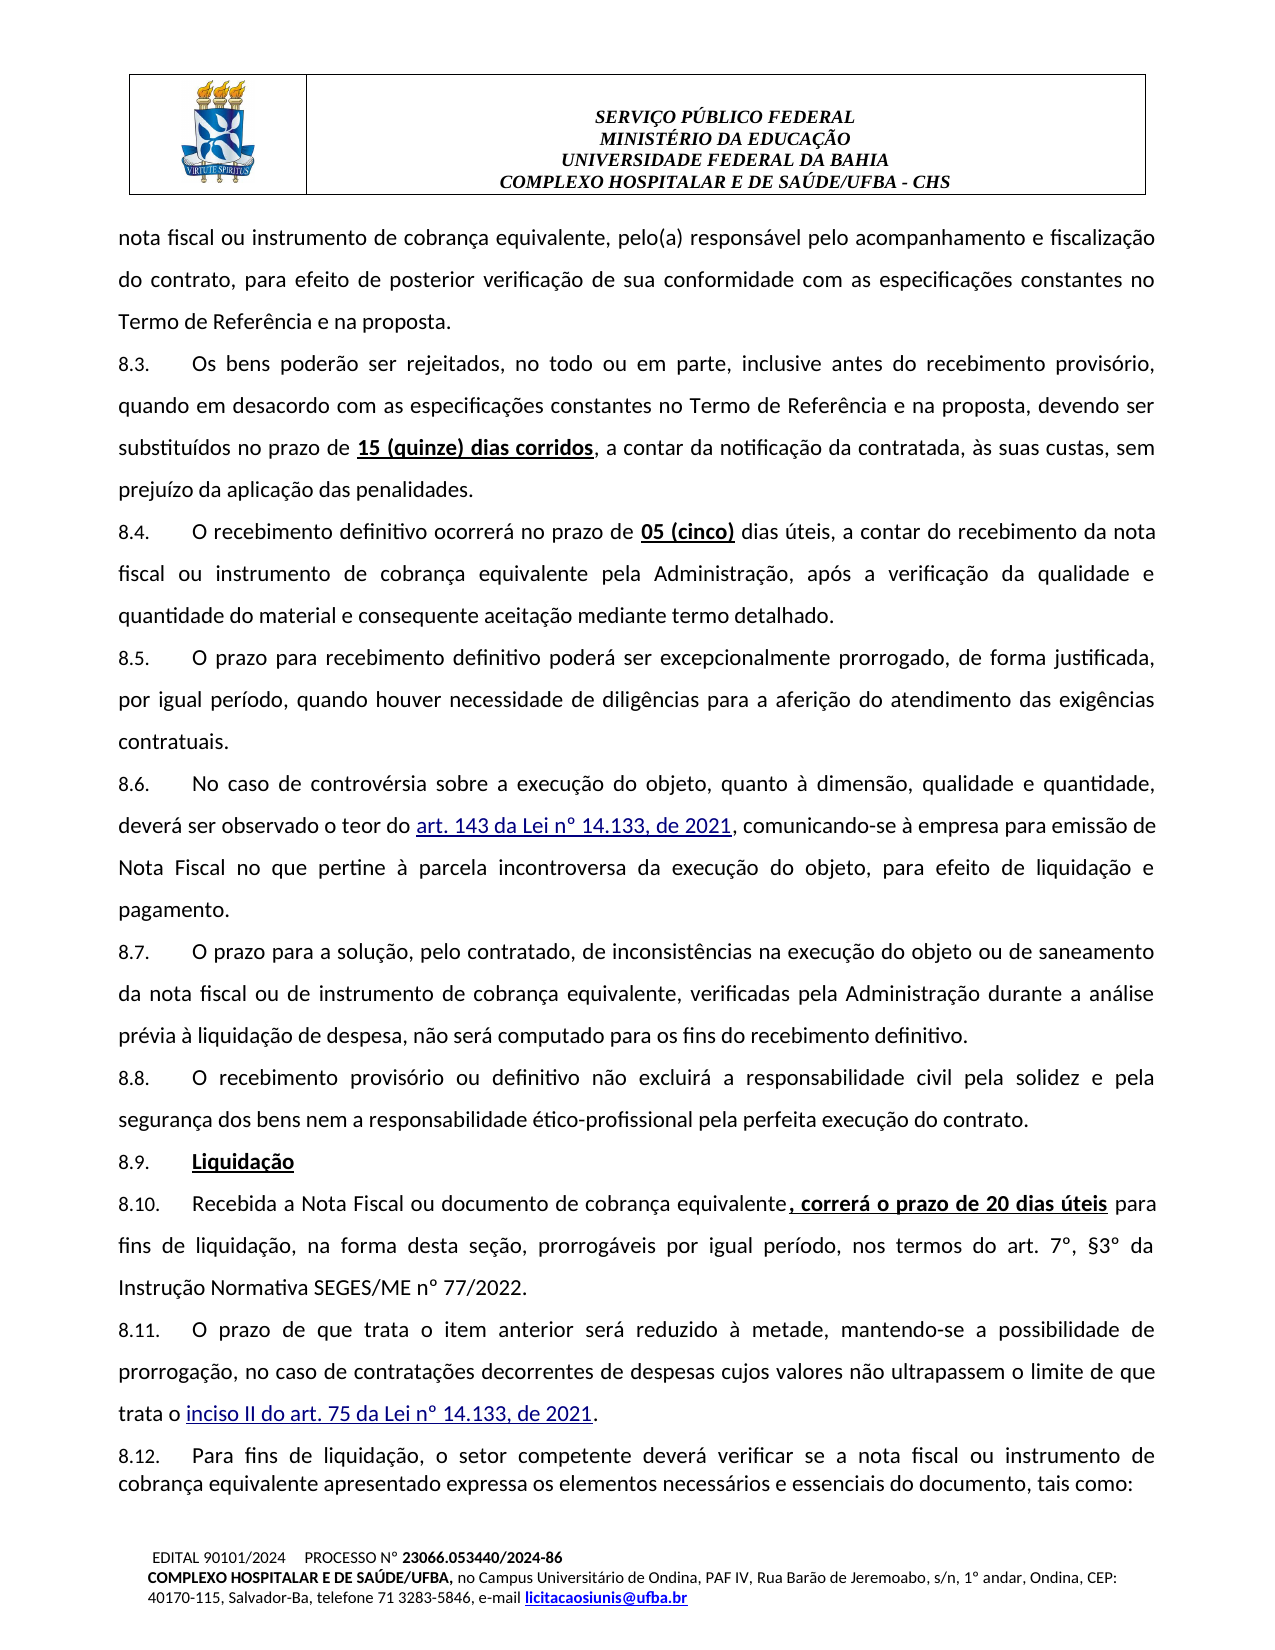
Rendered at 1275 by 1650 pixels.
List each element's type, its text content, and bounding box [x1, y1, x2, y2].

list O recebimento provisório ou definitivo não excluirá a responsabilidade civil pela solidez e pela segurança dos bens nem a responsabilidade ético-profissional pela perfeita execução do contrato. [118, 1063, 1157, 1133]
list Recebida a Nota Fiscal ou documento de cobrança equivalente, correrá o prazo de 20 dias úteis para fins de liquidação, na forma desta seção, prorrogáveis por igual período, nos termos do art. 7º, §3º da Instrução Normativa SEGES/ME nº 77/2022. [118, 1189, 1157, 1301]
list Liquidação [118, 1147, 1157, 1175]
list O prazo para a solução, pelo contratado, de inconsistências na execução do objeto ou de saneamento da nota fiscal ou de instrumento de cobrança equivalente, verificadas pela Administração durante a análise prévia à liquidação de despesa, não será computado para os fins do recebimento definitivo. [118, 937, 1157, 1049]
list O recebimento definitivo ocorrerá no prazo de 05 (cinco) dias úteis, a contar do recebimento da nota fiscal ou instrumento de cobrança equivalente pela Administração, após a verificação da qualidade e quantidade do material e consequente aceitação mediante termo detalhado. [118, 517, 1157, 629]
list Os bens poderão ser rejeitados, no todo ou em parte, inclusive antes do recebimento provisório, quando em desacordo com as especificações constantes no Termo de Referência e na proposta, devendo ser substituídos no prazo de 15 (quinze) dias corridos, a contar da notificação da contratada, às suas custas, sem prejuízo da aplicação das penalidades. [118, 349, 1157, 503]
list No caso de controvérsia sobre a execução do objeto, quanto à dimensão, qualidade e quantidade, deverá ser observado o teor do art. 143 da Lei nº 14.133, de 2021, comunicando-se à empresa para emissão de Nota Fiscal no que pertine à parcela incontroversa da execução do objeto, para efeito de liquidação e pagamento. [118, 769, 1157, 923]
list O prazo de que trata o item anterior será reduzido à metade, mantendo-se a possibilidade de prorrogação, no caso de contratações decorrentes de despesas cujos valores não ultrapassem o limite de que trata o inciso II do art. 75 da Lei nº 14.133, de 2021. [118, 1315, 1157, 1427]
list O prazo para recebimento definitivo poderá ser excepcionalmente prorrogado, de forma justificada, por igual período, quando houver necessidade de diligências para a aferição do atendimento das exigências contratuais. [118, 643, 1157, 755]
picture [181, 80, 255, 183]
list Para fins de liquidação, o setor competente deverá verificar se a nota fiscal ou instrumento de cobrança equivalente apresentado expressa os elementos necessários e essenciais do documento, tais como: [118, 1441, 1157, 1497]
